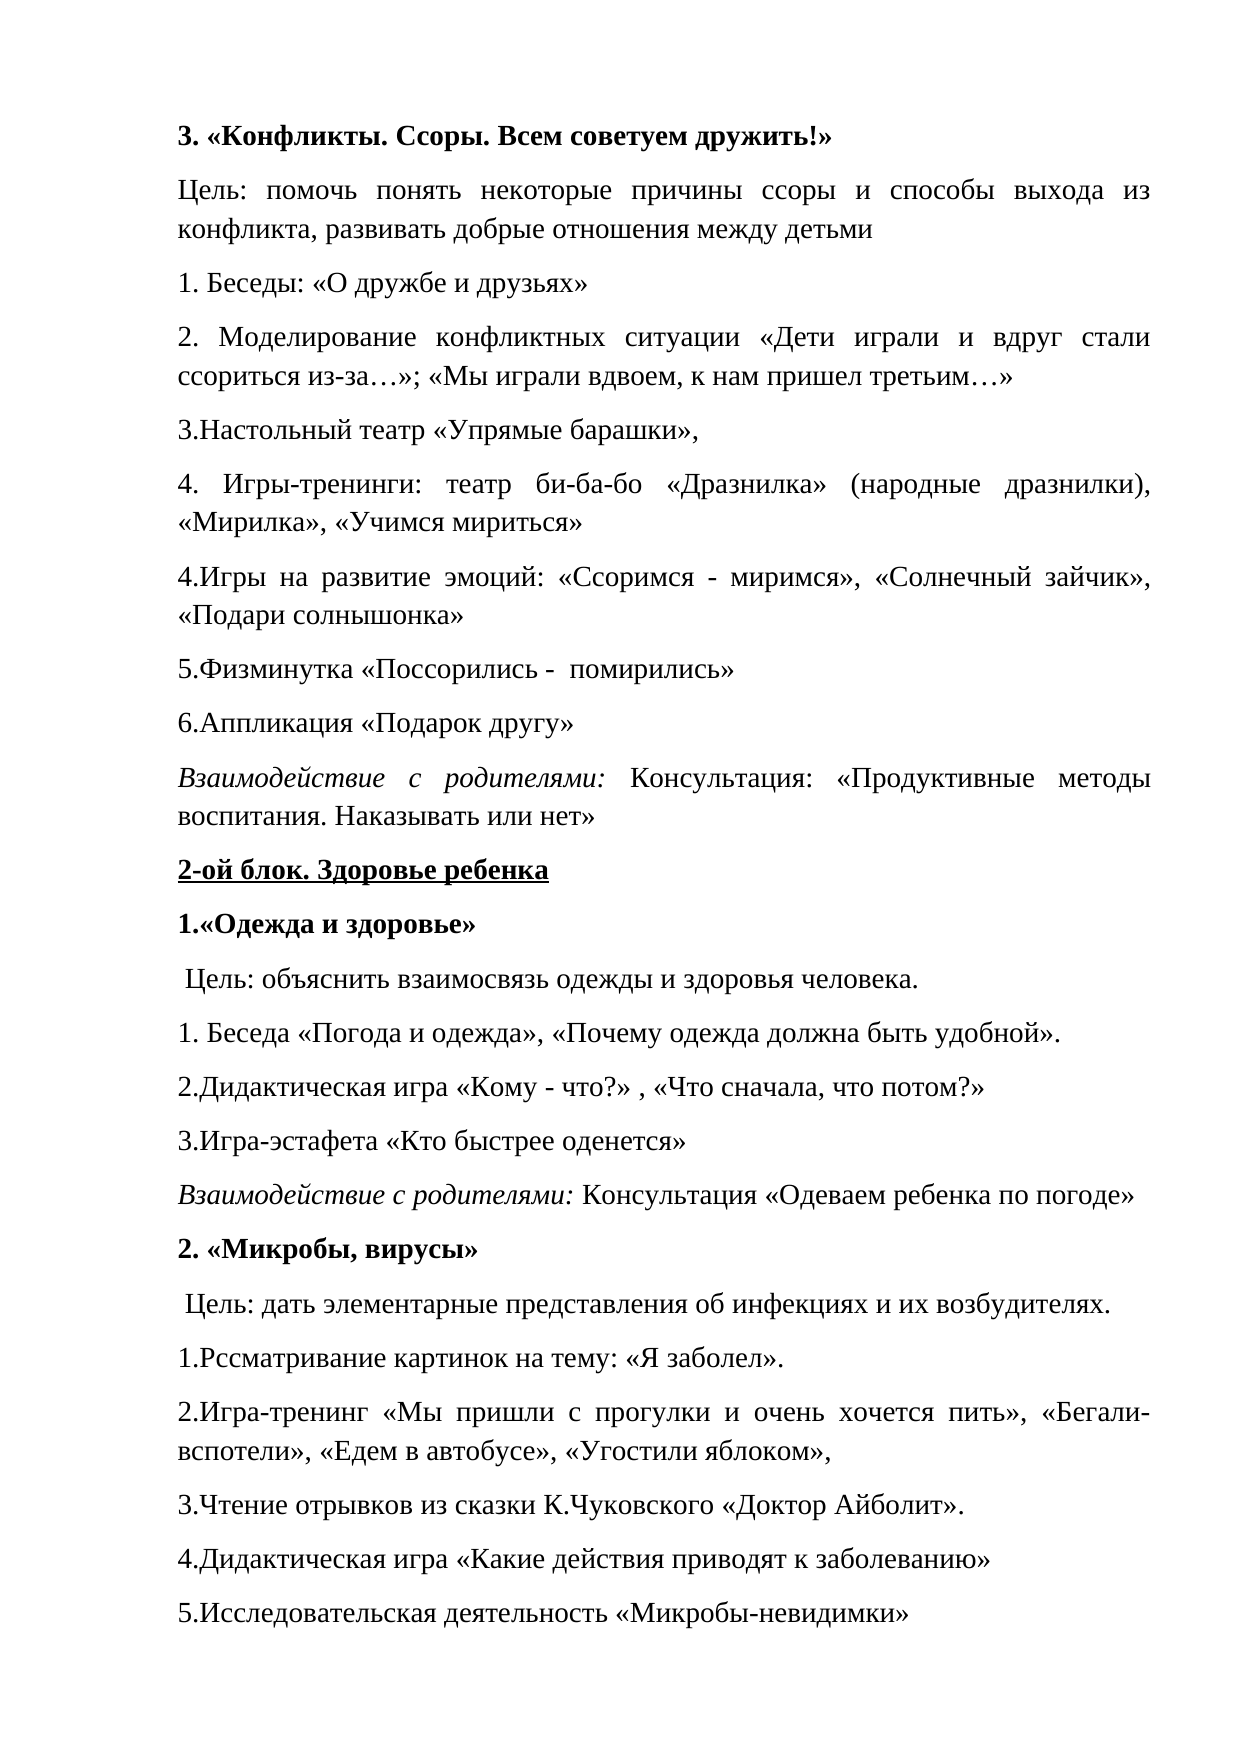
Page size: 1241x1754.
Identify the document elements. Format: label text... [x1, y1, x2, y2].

text 4.Игры на развитие эмоций: «Ссоримся - миримся», «Солнечный зайчик», «Подари солнышонка» [177, 559, 1152, 631]
text Цель: дать элементарные представления об инфекциях и их возбудителях. [177, 1286, 1152, 1319]
text 2. «Микробы, вирусы» [177, 1232, 1152, 1265]
text 1.Рссматривание картинок на тему: «Я заболел». [177, 1340, 1152, 1373]
text Цель: объяснить взаимосвязь одежды и здоровья человека. [177, 961, 1152, 994]
text Взаимодействие с родителями: Консультация «Одеваем ребенка по погоде» [177, 1177, 1152, 1211]
text Взаимодействие с родителями: Консультация: «Продуктивные методы воспитания. Наказывать или нет» [177, 760, 1152, 832]
text 2. Моделирование конфликтных ситуации «Дети играли и вдруг стали ссориться из-за…»; «Мы играли вдвоем, к нам пришел третьим…» [177, 319, 1152, 391]
text 3.Настольный театр «Упрямые барашки», [177, 412, 1152, 445]
text Цель: помочь понять некоторые причины ссоры и способы выхода из конфликта, развивать добрые отношения между детьми [177, 172, 1152, 244]
text 2-ой блок. Здоровье ребенка [177, 852, 1152, 886]
text 3. «Конфликты. Ссоры. Всем советуем дружить!» [177, 118, 1152, 152]
text 5.Исследовательская деятельность «Микробы-невидимки» [177, 1595, 1152, 1629]
text 3.Игра-эстафета «Кто быстрее оденется» [177, 1123, 1152, 1157]
text 1.«Одежда и здоровье» [177, 907, 1152, 940]
text 6.Аппликация «Подарок другу» [177, 706, 1152, 739]
text 5.Физминутка «Поссорились - помирились» [177, 651, 1152, 685]
text 1. Беседы: «О дружбе и друзьях» [177, 265, 1152, 298]
text 3.Чтение отрывков из сказки К.Чуковского «Доктор Айболит». [177, 1487, 1152, 1520]
text 4. Игры-тренинги: театр би-ба-бо «Дразнилка» (народные дразнилки), «Мирилка», «Учимся мириться» [177, 466, 1152, 538]
text 1. Беседа «Погода и одежда», «Почему одежда должна быть удобной». [177, 1015, 1152, 1048]
text 2.Дидактическая игра «Кому - что?» , «Что сначала, что потом?» [177, 1069, 1152, 1103]
text 2.Игра-тренинг «Мы пришли с прогулки и очень хочется пить», «Бегали-вспотели», «Едем в автобусе», «Угостили яблоком», [177, 1394, 1152, 1466]
text 4.Дидактическая игра «Какие действия приводят к заболеванию» [177, 1541, 1152, 1574]
